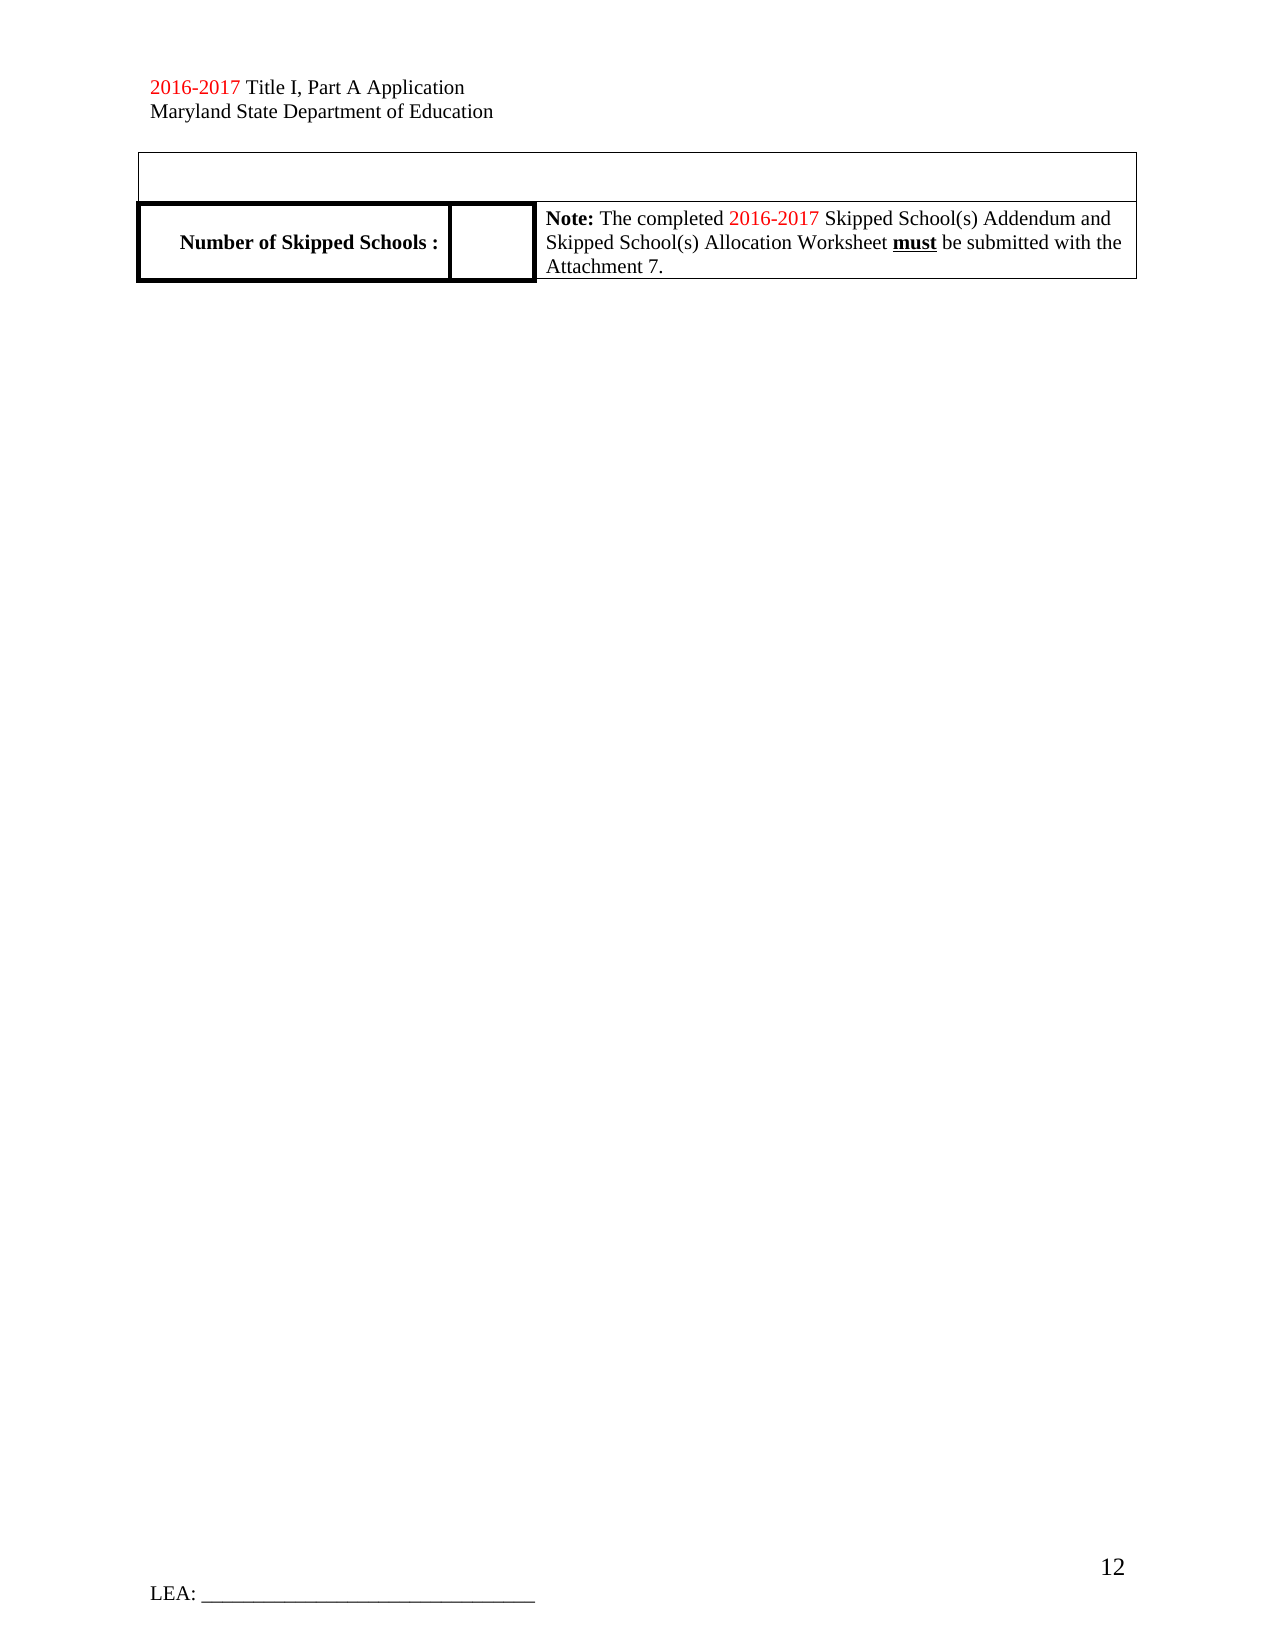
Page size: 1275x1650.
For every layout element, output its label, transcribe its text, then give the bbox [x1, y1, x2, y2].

table_cell Number of Skipped Schools : [141, 206, 448, 278]
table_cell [139, 153, 1136, 201]
table_cell [452, 206, 532, 278]
table_cell Note: The completed 2016-2017 Skipped School(s) Addendum and Skipped School(s) Allocation Worksheet must be submitted with the Attachment 7. [537, 202, 1136, 278]
